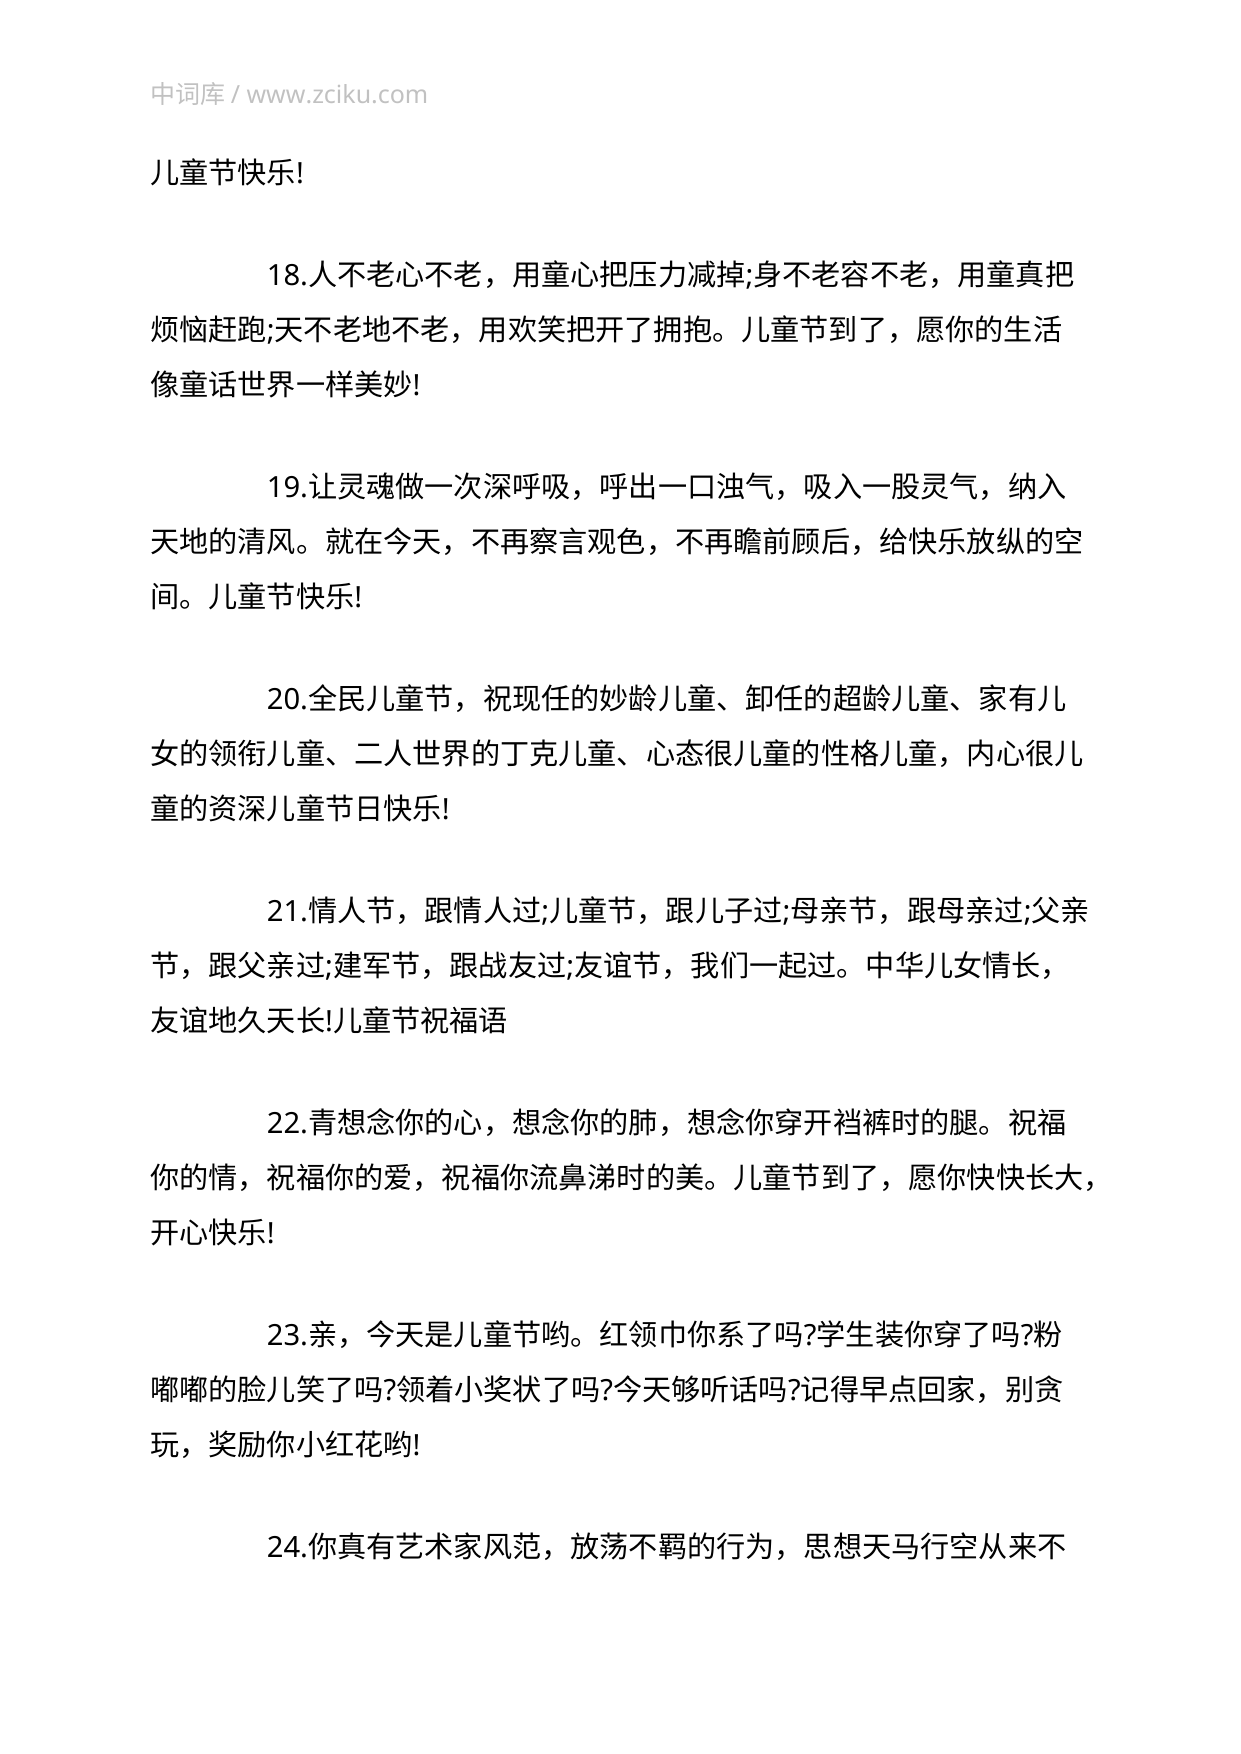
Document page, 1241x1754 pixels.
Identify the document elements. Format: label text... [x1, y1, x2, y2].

text 19.让灵魂做一次深呼吸，呼出一口浊气，吸入一股灵气，纳入天地的清风。就在今天，不再察言观色，不再瞻前顾后，给快乐放纵的空间。儿童节快乐! [150, 464, 1090, 616]
text 22.青想念你的心，想念你的肺，想念你穿开裆裤时的腿。祝福你的情，祝福你的爱，祝福你流鼻涕时的美。儿童节到了，愿你快快长大，开心快乐! [150, 1100, 1090, 1252]
text 21.情人节，跟情人过;儿童节，跟儿子过;母亲节，跟母亲过;父亲节，跟父亲过;建军节，跟战友过;友谊节，我们一起过。中华儿女情长，友谊地久天长!儿童节祝福语 [150, 888, 1090, 1040]
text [150, 1523, 1090, 1566]
text 20.全民儿童节，祝现任的妙龄儿童、卸任的超龄儿童、家有儿女的领衔儿童、二人世界的丁克儿童、心态很儿童的性格儿童，内心很儿童的资深儿童节日快乐! [150, 676, 1090, 828]
text 18.人不老心不老，用童心把压力减掉;身不老容不老，用童真把烦恼赶跑;天不老地不老，用欢笑把开了拥抱。儿童节到了，愿你的生活像童话世界一样美妙! [150, 252, 1090, 404]
text 23.亲，今天是儿童节哟。红领巾你系了吗?学生装你穿了吗?粉嘟嘟的脸儿笑了吗?领着小奖状了吗?今天够听话吗?记得早点回家，别贪玩，奖励你小红花哟! [150, 1312, 1090, 1464]
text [150, 150, 1090, 192]
